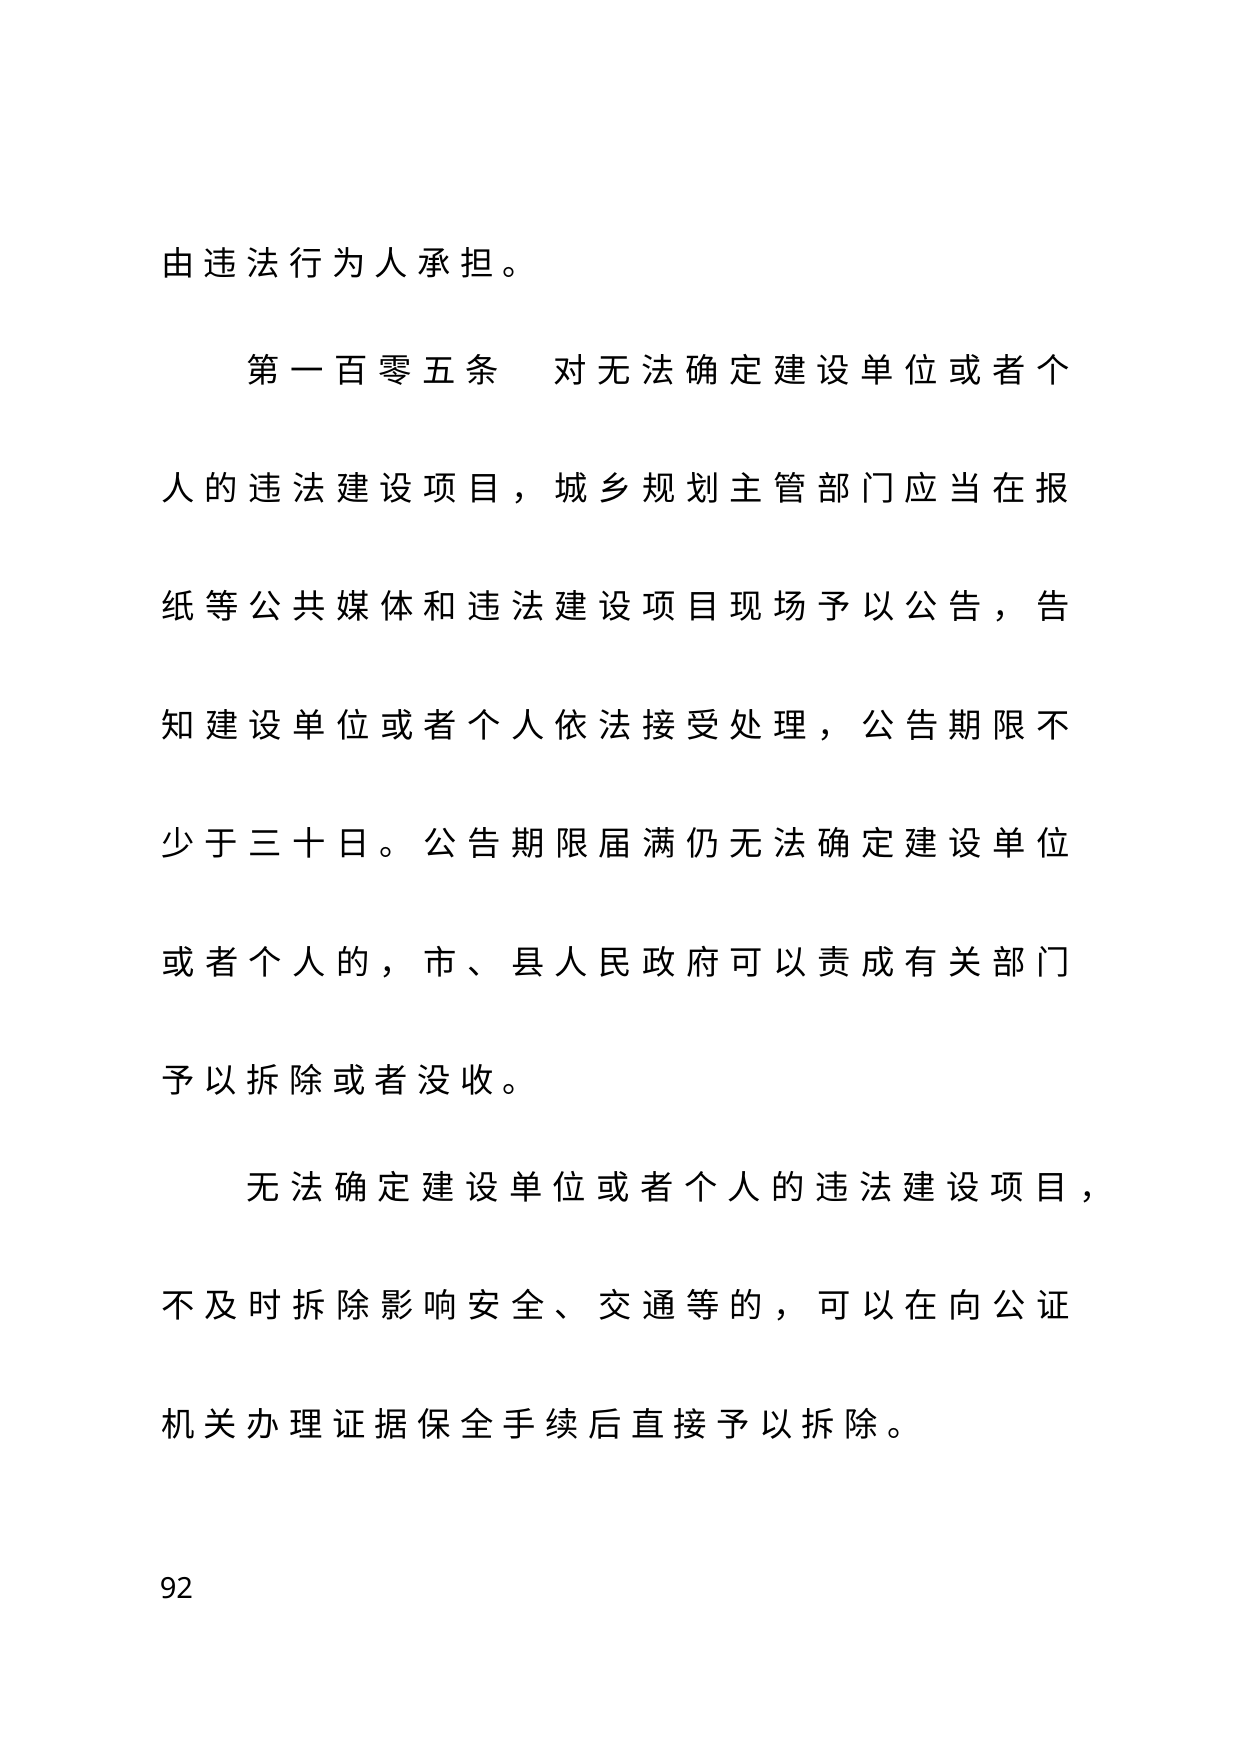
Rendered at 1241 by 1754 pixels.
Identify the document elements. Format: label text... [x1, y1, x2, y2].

text 第一百零五条 对无法确定建设单位或者个人的违法建设项目，城乡规划主管部门应当在报纸等公共媒体和违法建设项目现场予以公告，告知建设单位或者个人依法接受处理，公告期限不少于三十日。公告期限届满仍无法确定建设单位或者个人的，市、县人民政府可以责成有关部门予以拆除或者没收。 [161, 320, 1079, 1126]
text 无法确定建设单位或者个人的违法建设项目，不及时拆除影响安全、交通等的，可以在向公证机关办理证据保全手续后直接予以拆除。 [161, 1138, 1079, 1469]
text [161, 213, 1079, 308]
